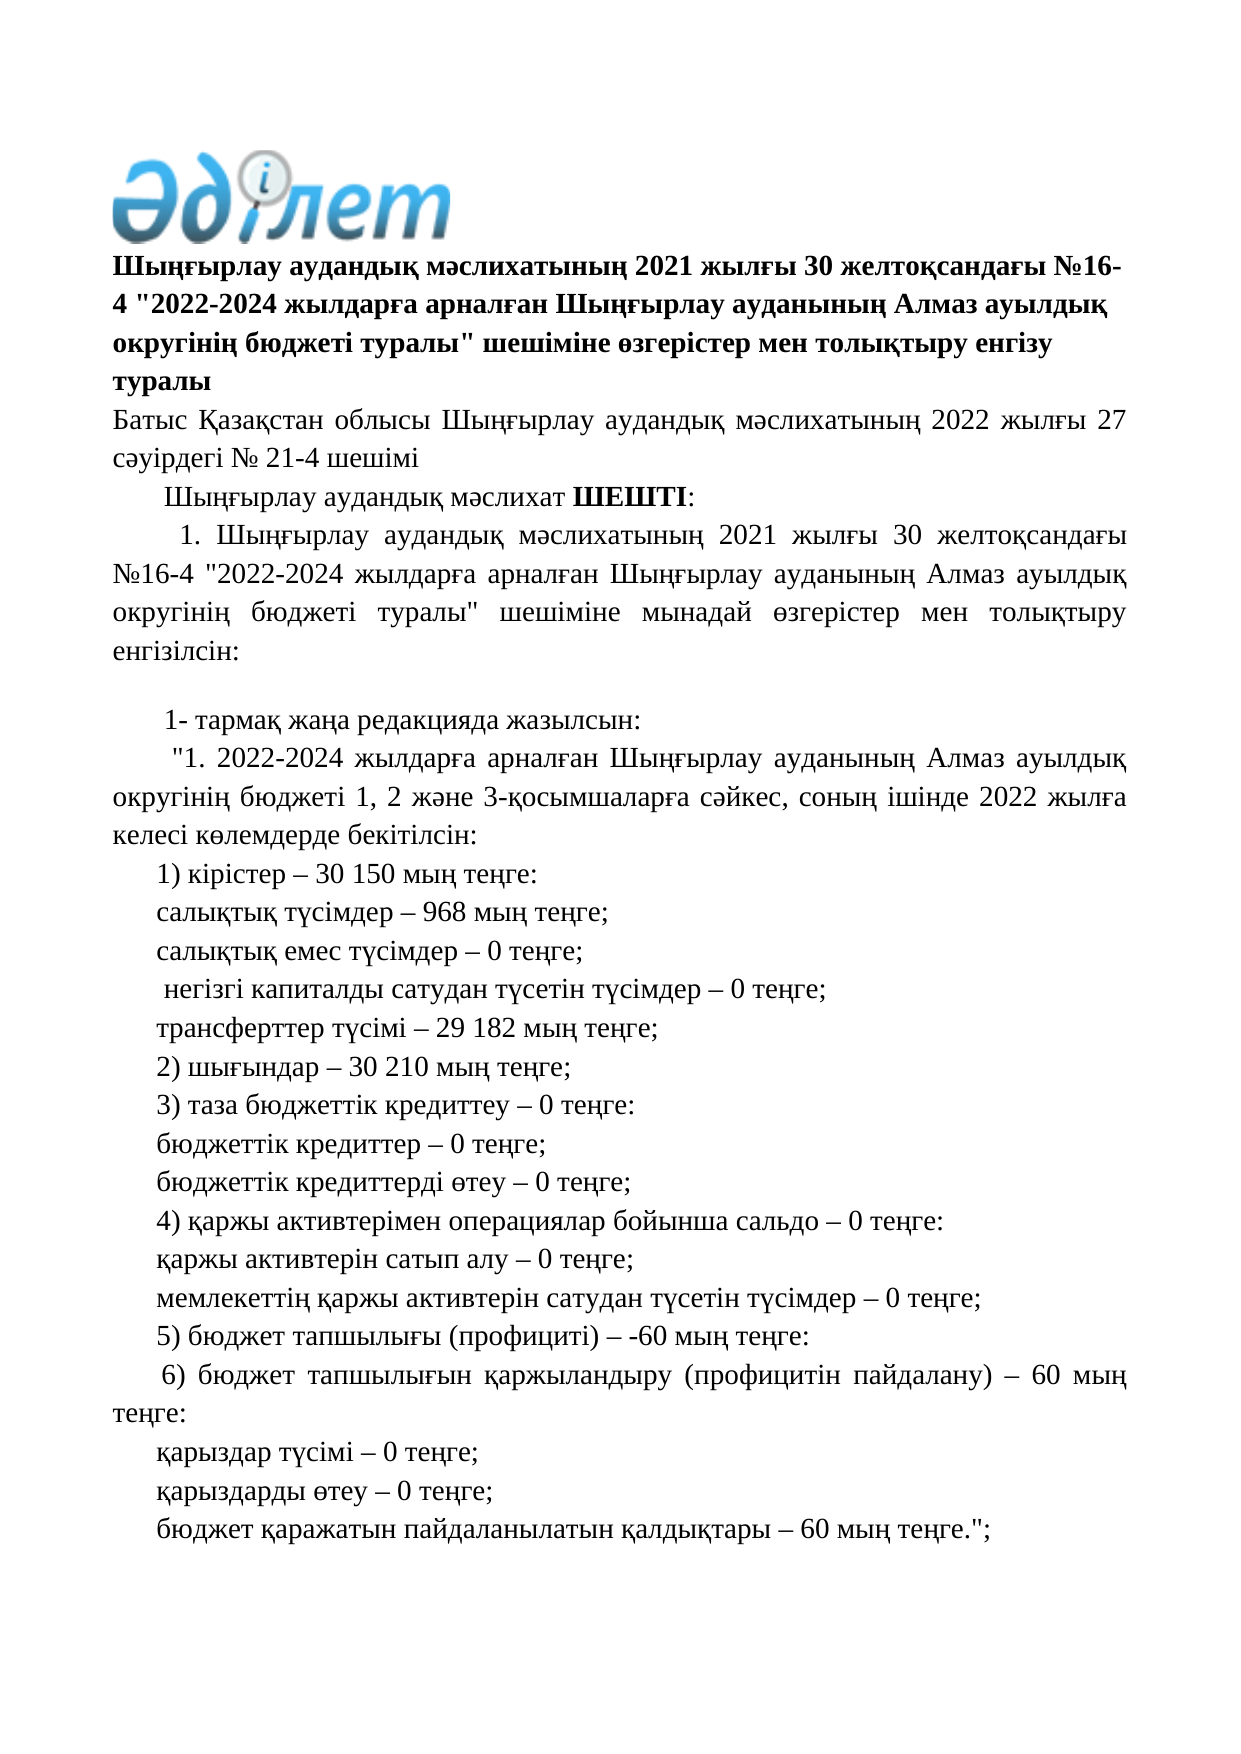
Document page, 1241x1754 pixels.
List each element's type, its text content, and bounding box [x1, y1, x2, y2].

text Шыңғырлау аудандық мәслихат ШЕШТІ: [112, 479, 1128, 512]
text салықтық түсімдер – 968 мың теңге; [112, 894, 1128, 928]
text 4) қаржы активтерімен операциялар бойынша сальдо – 0 теңге: [112, 1203, 1128, 1236]
text 3) таза бюджеттік кредиттеу – 0 теңге: [112, 1087, 1128, 1121]
text бюджеттік кредиттерді өтеу – 0 теңге; [112, 1164, 1128, 1198]
text қарыздарды өтеу – 0 теңге; [112, 1473, 1128, 1506]
text Шыңғырлау аудандық мәслихатының 2021 жылғы 30 желтоқсандағы №16-4 "2022-2024 жылдарға арналған Шыңғырлау ауданының Алмаз ауылдық округінің бюджеті туралы" шешіміне өзгерістер мен толықтыру енгізу туралы [112, 248, 1128, 397]
text 2) шығындар – 30 210 мың теңге; [112, 1049, 1128, 1082]
text 6) бюджет тапшылығын қаржыландыру (профицитін пайдалану) – 60 мың теңге: [112, 1357, 1128, 1429]
text мемлекеттің қаржы активтерін сатудан түсетін түсімдер – 0 теңге; [112, 1280, 1128, 1313]
text "1. 2022-2024 жылдарға арналған Шыңғырлау ауданының Алмаз ауылдық округінің бюджеті 1, 2 және 3-қосымшаларға сәйкес, соның ішінде 2022 жылға келесі көлемдерде бекітілсін: [112, 740, 1128, 851]
text Батыс Қазақстан облысы Шыңғырлау аудандық мәслихатының 2022 жылғы 27 сәуірдегі № 21-4 шешімі [112, 402, 1128, 474]
text 5) бюджет тапшылығы (профициті) – -60 мың теңге: [112, 1318, 1128, 1352]
text қаржы активтерін сатып алу – 0 теңге; [112, 1241, 1128, 1275]
text салықтық емес түсімдер – 0 теңге; [112, 933, 1128, 967]
text 1. Шыңғырлау аудандық мәслихатының 2021 жылғы 30 желтоқсандағы №16-4 "2022-2024 жылдарға арналған Шыңғырлау ауданының Алмаз ауылдық округінің бюджеті туралы" шешіміне мынадай өзгерістер мен толықтыру енгізілсін: [112, 517, 1128, 667]
text 1) кірістер – 30 150 мың теңге: [112, 856, 1128, 889]
text қарыздар түсімі – 0 теңге; [112, 1434, 1128, 1468]
text 1- тармақ жаңа редакцияда жазылсын: [112, 702, 1128, 735]
text негізгі капиталды сатудан түсетін түсімдер – 0 теңге; [112, 972, 1128, 1005]
picture [112, 150, 451, 244]
text бюджет қаражатын пайдаланылатын қалдықтары – 60 мың теңге."; [112, 1511, 1128, 1545]
text трансферттер түсімі – 29 182 мың теңге; [112, 1010, 1128, 1044]
text бюджеттік кредиттер – 0 теңге; [112, 1126, 1128, 1159]
